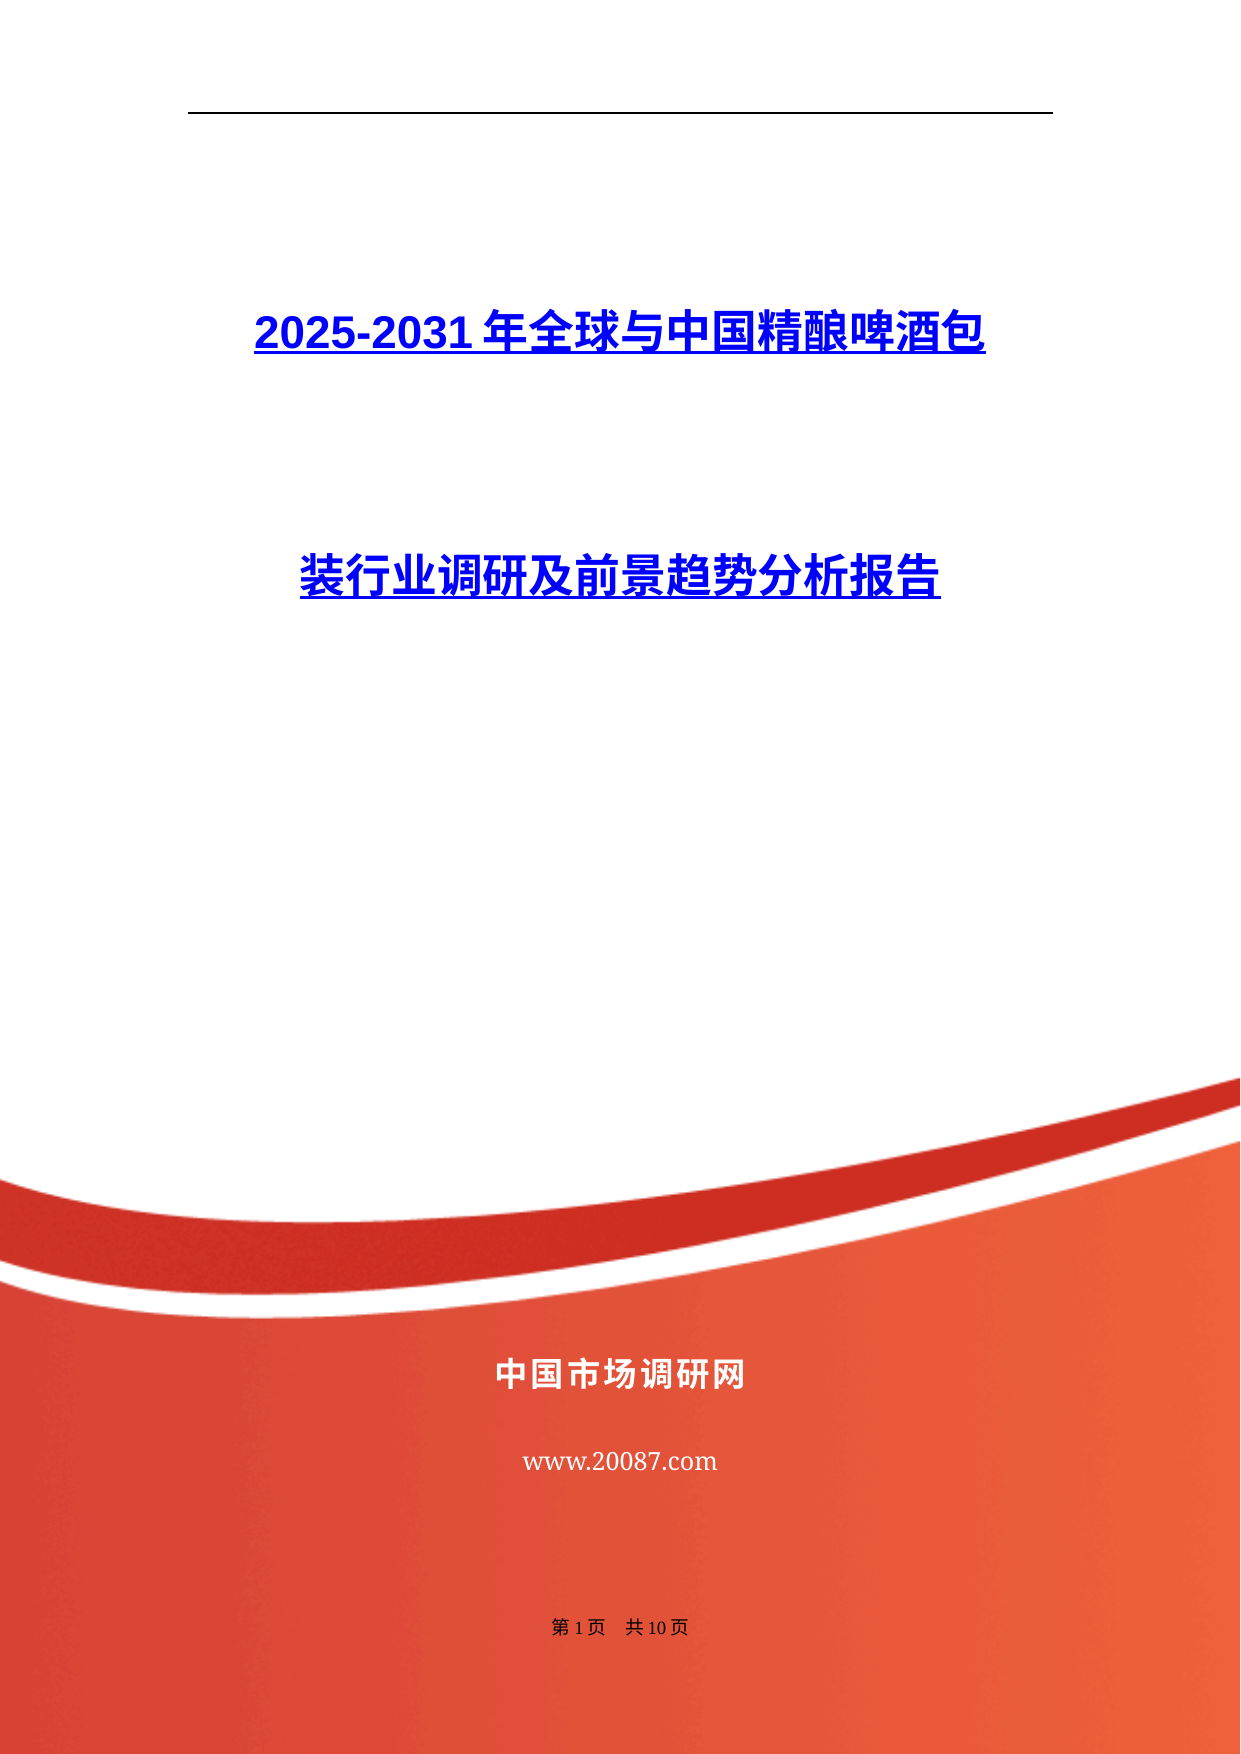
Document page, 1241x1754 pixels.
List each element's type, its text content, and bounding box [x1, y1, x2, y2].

subtitle 中国市场调研网 [187, 1339, 1053, 1404]
table_header 2025-2031年全球与中国精酿啤酒包装行业调研及前景趋势分析报告 [188, 207, 1053, 773]
text www.20087.com [187, 1428, 1053, 1493]
picture [0, 1006, 1241, 1754]
